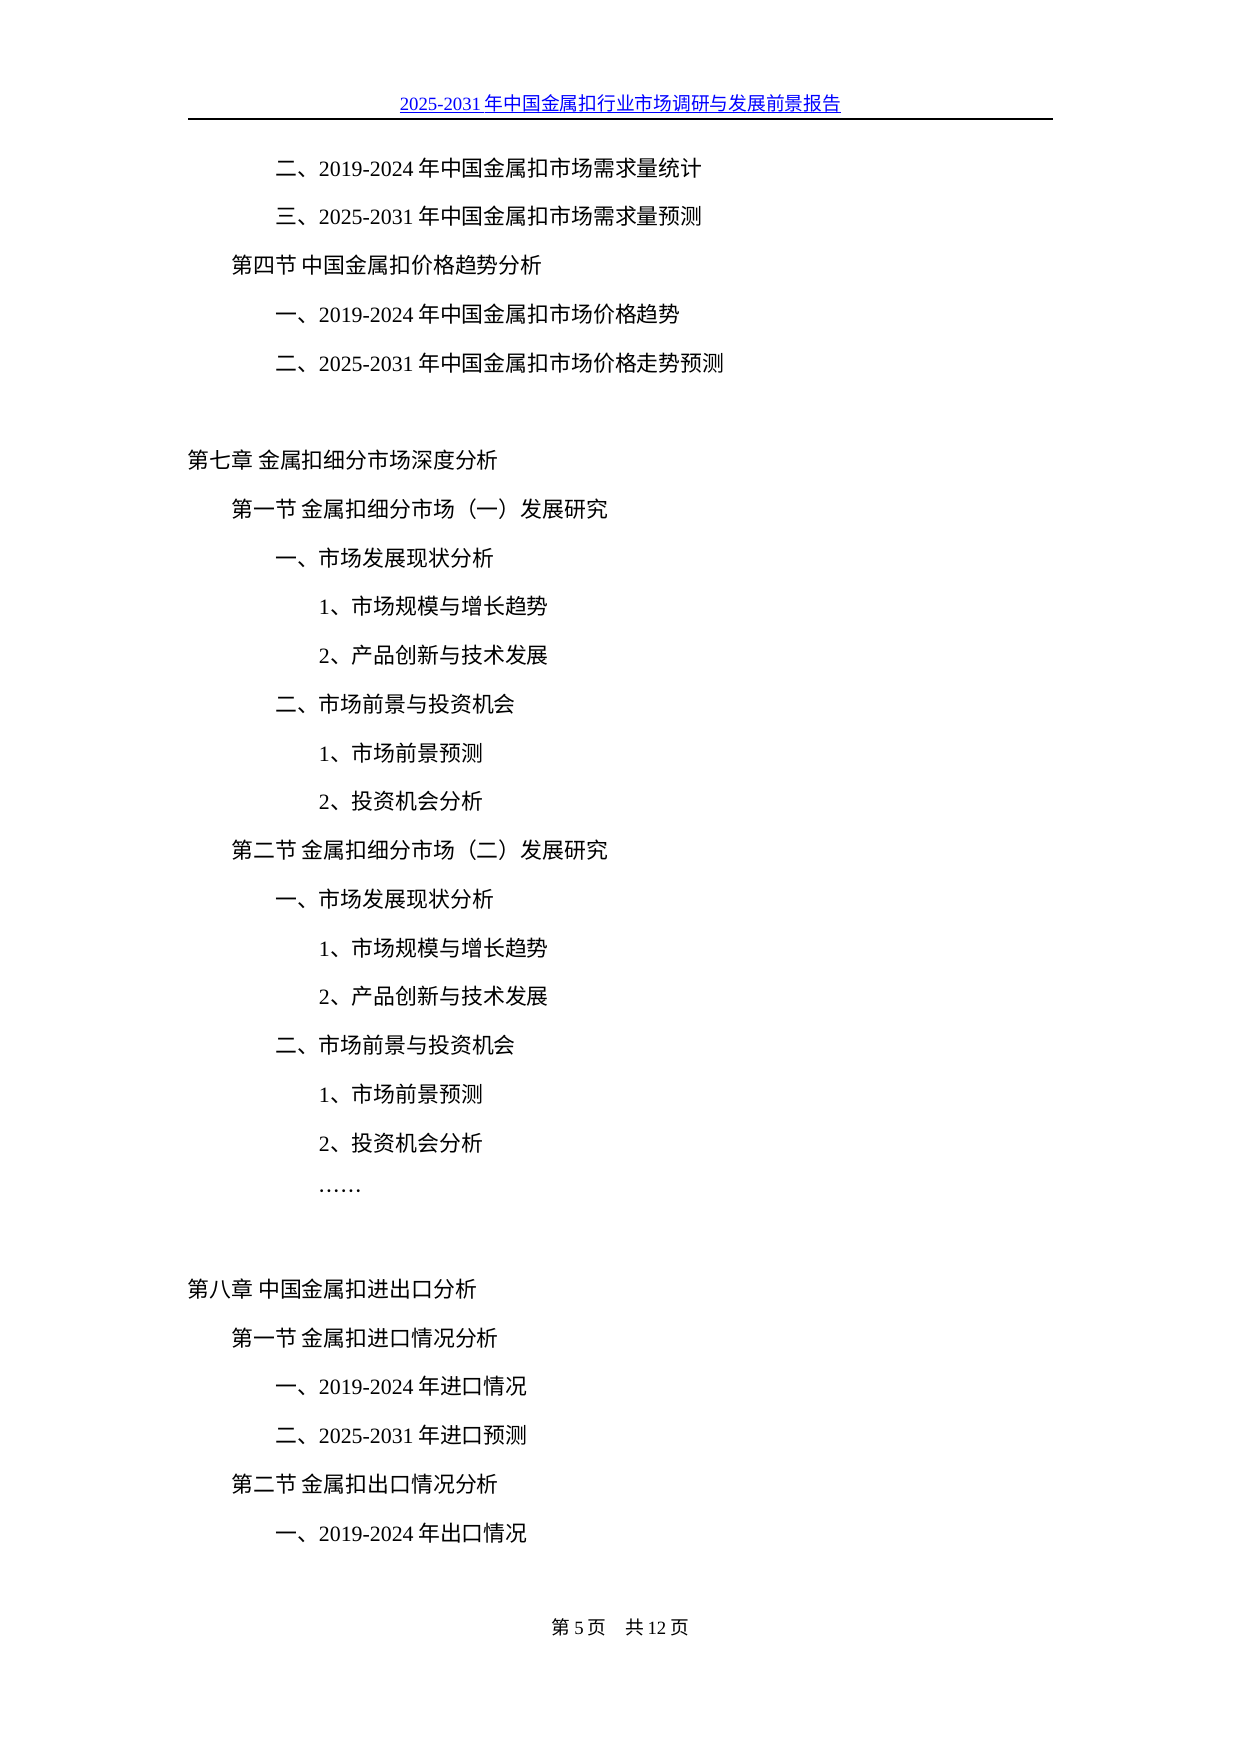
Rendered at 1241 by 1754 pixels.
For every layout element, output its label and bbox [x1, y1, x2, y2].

text [187, 150, 1053, 1548]
